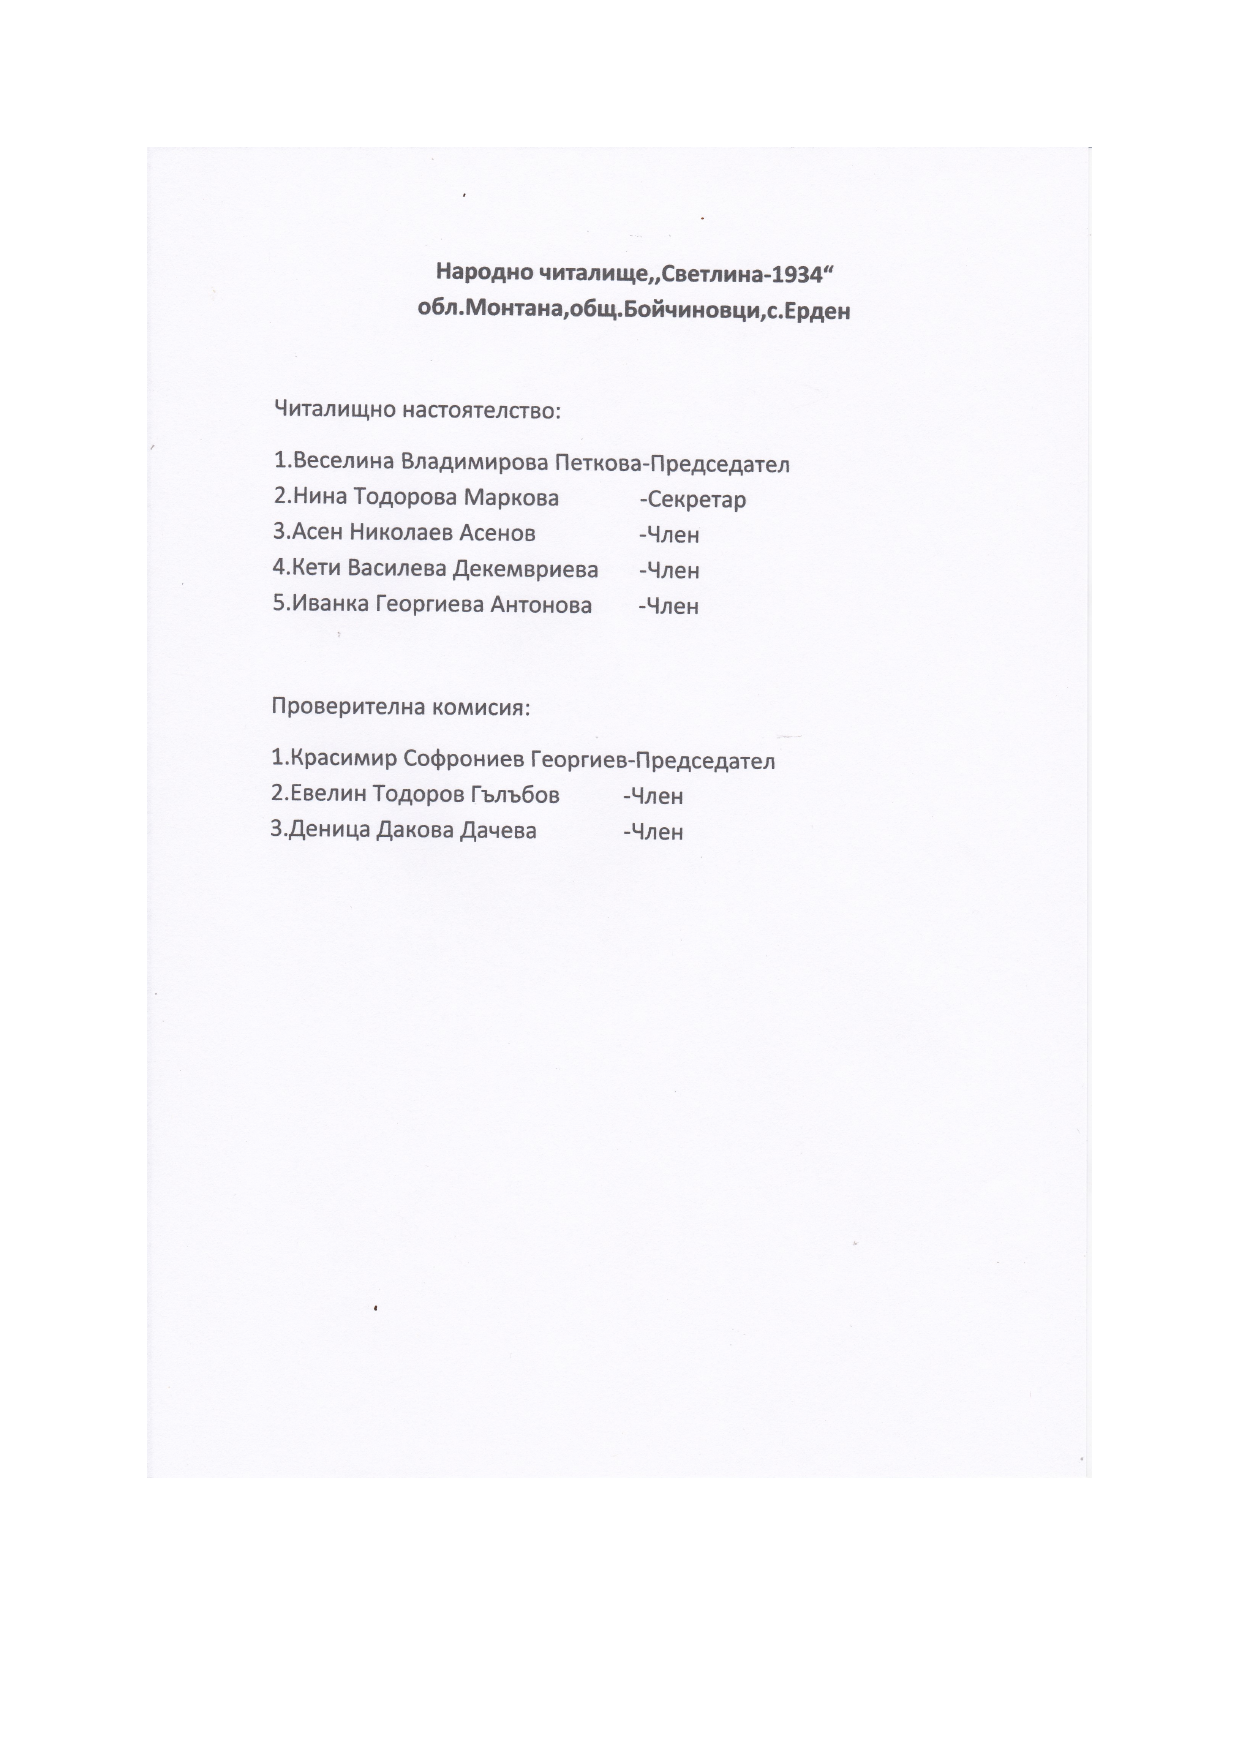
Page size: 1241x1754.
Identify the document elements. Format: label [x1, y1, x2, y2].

picture [147, 147, 1092, 1478]
